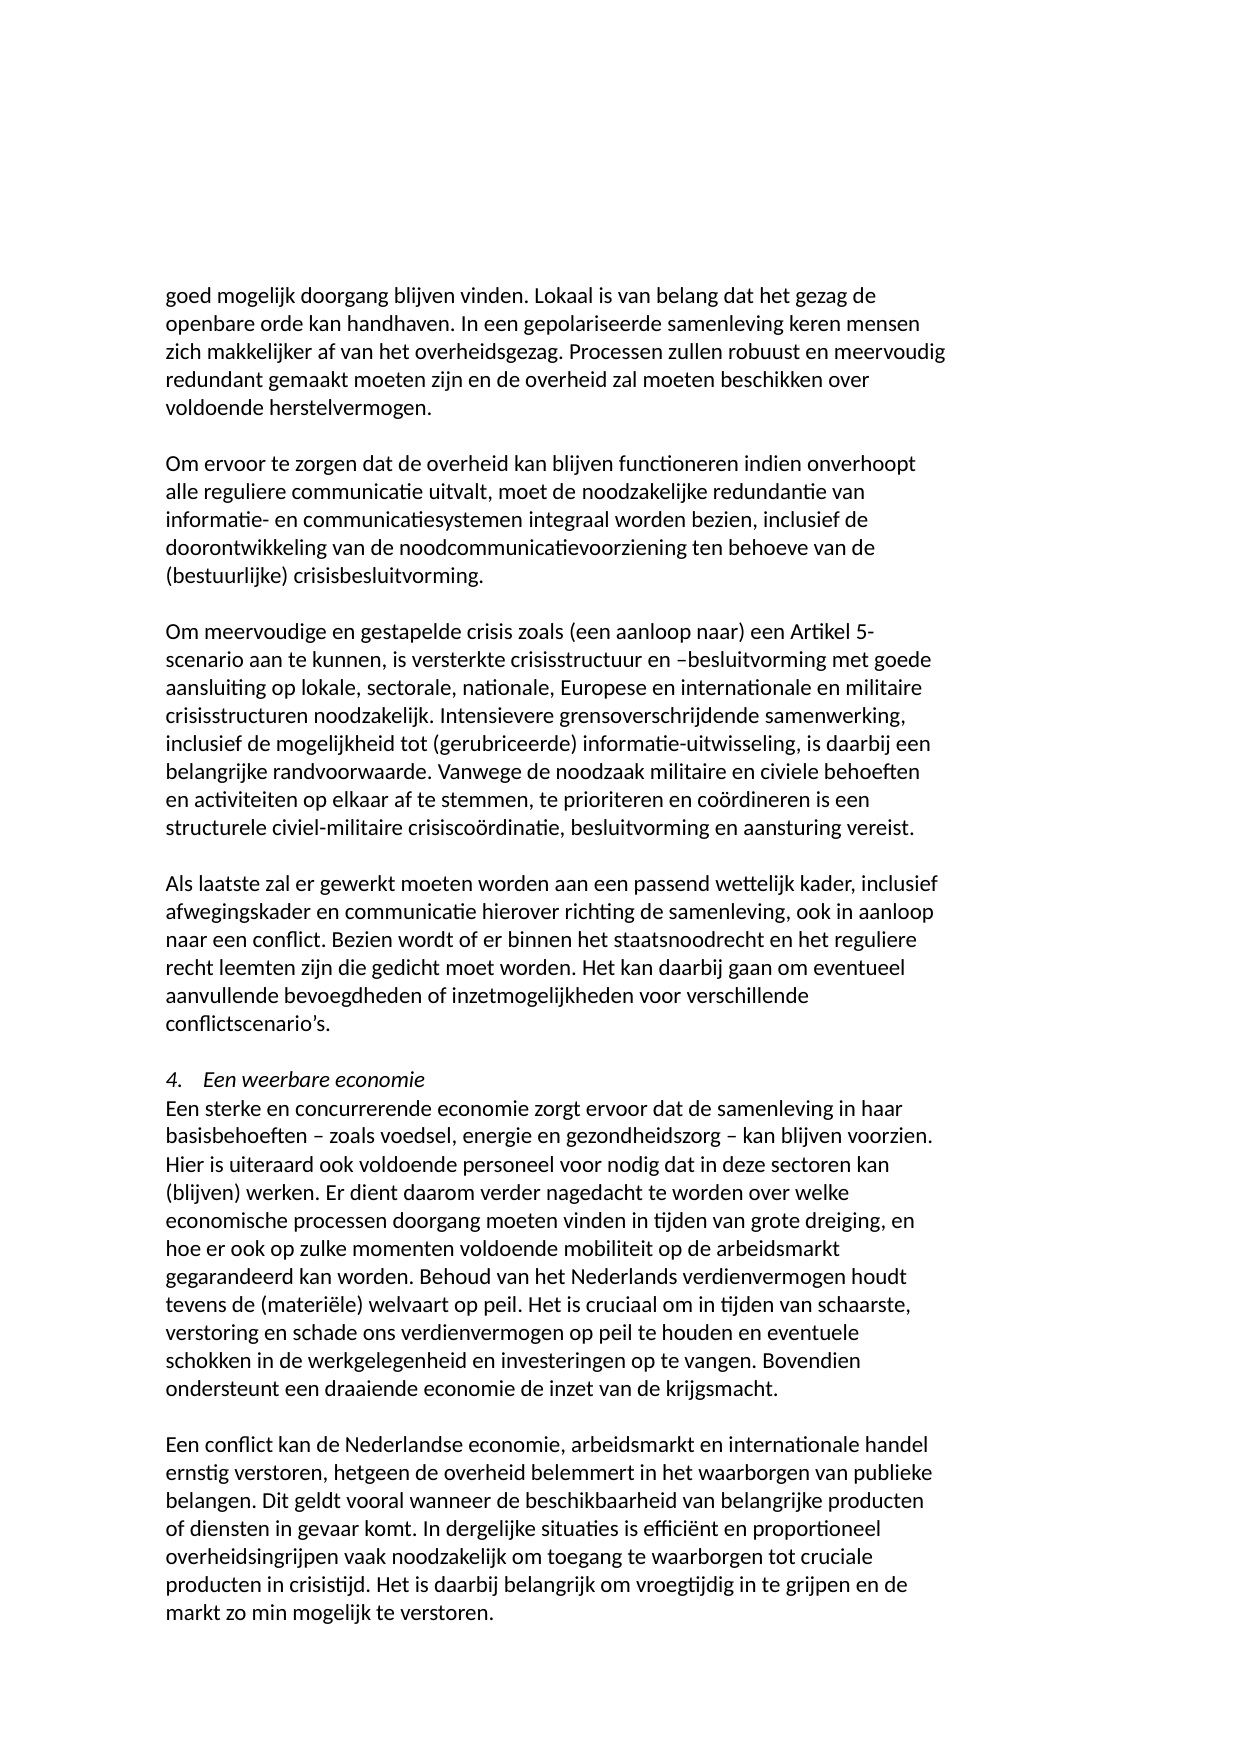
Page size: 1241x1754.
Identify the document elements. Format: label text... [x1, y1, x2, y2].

text Als laatste zal er gewerkt moeten worden aan een passend wettelijk kader, inclusief afwegingskader en communicatie hierover richting de samenleving, ook in aanloop naar een conflict. Bezien wordt of er binnen het staatsnoodrecht en het reguliere recht leemten zijn die gedicht moet worden. Het kan daarbij gaan om eventueel aanvullende bevoegdheden of inzetmogelijkheden voor verschillende conflictscenario’s. [165, 869, 947, 1038]
list Een weerbare economie [165, 1066, 947, 1094]
text Om meervoudige en gestapelde crisis zoals (een aanloop naar) een Artikel 5-scenario aan te kunnen, is versterkte crisisstructuur en –besluitvorming met goede aansluiting op lokale, sectorale, nationale, Europese en internationale en militaire crisisstructuren noodzakelijk. Intensievere grensoverschrijdende samenwerking, inclusief de mogelijkheid tot (gerubriceerde) informatie-uitwisseling, is daarbij een belangrijke randvoorwaarde. Vanwege de noodzaak militaire en civiele behoeften en activiteiten op elkaar af te stemmen, te prioriteren en coördineren is een structurele civiel-militaire crisiscoördinatie, besluitvorming en aansturing vereist. [165, 617, 947, 841]
text Een conflict kan de Nederlandse economie, arbeidsmarkt en internationale handel ernstig verstoren, hetgeen de overheid belemmert in het waarborgen van publieke belangen. Dit geldt vooral wanneer de beschikbaarheid van belangrijke producten of diensten in gevaar komt. In dergelijke situaties is efficiënt en proportioneel overheidsingrijpen vaak noodzakelijk om toegang te waarborgen tot cruciale producten in crisistijd. Het is daarbij belangrijk om vroegtijdig in te grijpen en de markt zo min mogelijk te verstoren. [165, 1430, 947, 1626]
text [165, 281, 947, 421]
text Om ervoor te zorgen dat de overheid kan blijven functioneren indien onverhoopt alle reguliere communicatie uitvalt, moet de noodzakelijke redundantie van informatie- en communicatiesystemen integraal worden bezien, inclusief de doorontwikkeling van de noodcommunicatievoorziening ten behoeve van de (bestuurlijke) crisisbesluitvorming. [165, 449, 947, 589]
text Een sterke en concurrerende economie zorgt ervoor dat de samenleving in haar basisbehoeften – zoals voedsel, energie en gezondheidszorg – kan blijven voorzien. Hier is uiteraard ook voldoende personeel voor nodig dat in deze sectoren kan (blijven) werken. Er dient daarom verder nagedacht te worden over welke economische processen doorgang moeten vinden in tijden van grote dreiging, en hoe er ook op zulke momenten voldoende mobiliteit op de arbeidsmarkt gegarandeerd kan worden. Behoud van het Nederlands verdienvermogen houdt tevens de (materiële) welvaart op peil. Het is cruciaal om in tijden van schaarste, verstoring en schade ons verdienvermogen op peil te houden en eventuele schokken in de werkgelegenheid en investeringen op te vangen. Bovendien ondersteunt een draaiende economie de inzet van de krijgsmacht. [165, 1094, 947, 1402]
